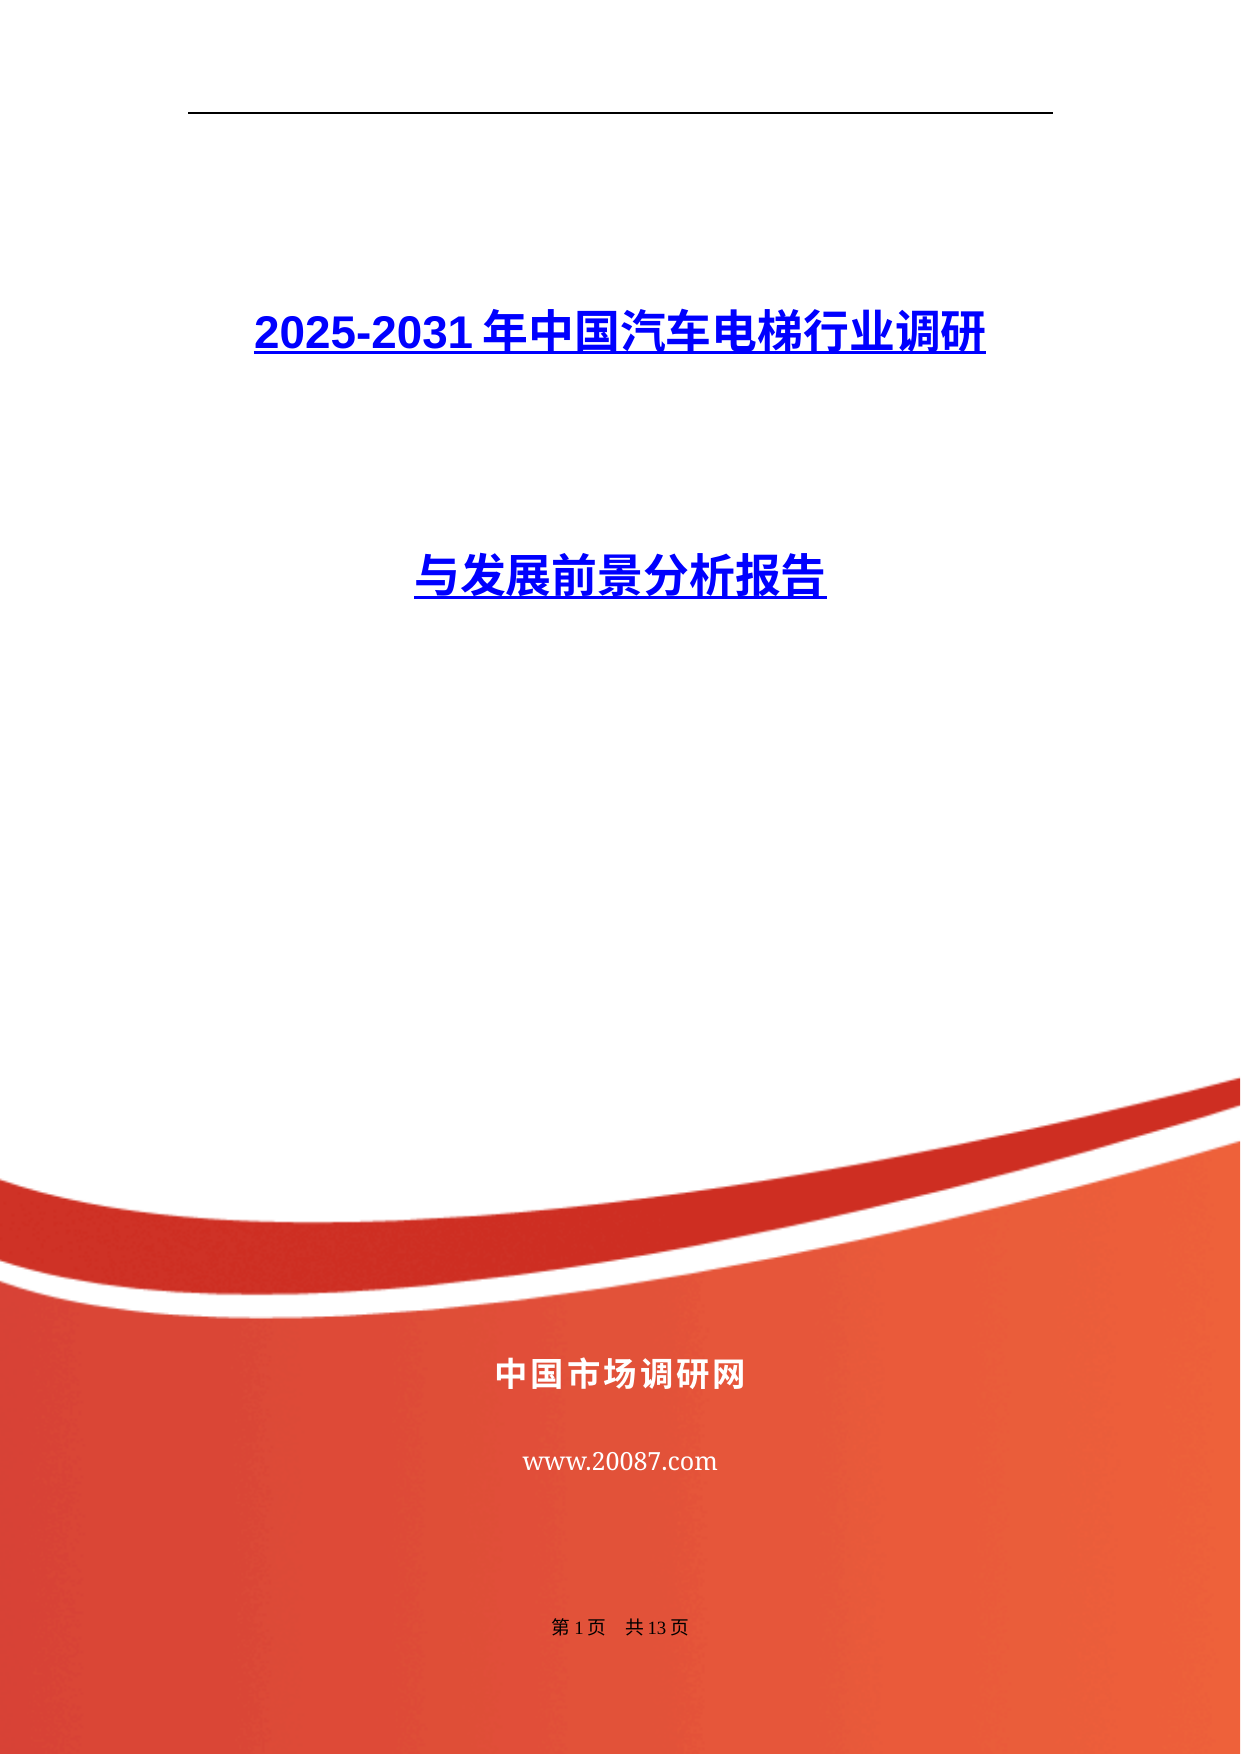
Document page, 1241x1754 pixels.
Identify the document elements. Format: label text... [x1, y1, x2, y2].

text www.20087.com [187, 1428, 1053, 1493]
table_header 2025-2031年中国汽车电梯行业调研与发展前景分析报告 [188, 207, 1053, 773]
subtitle 中国市场调研网 [187, 1339, 1053, 1404]
picture [0, 1006, 1241, 1754]
